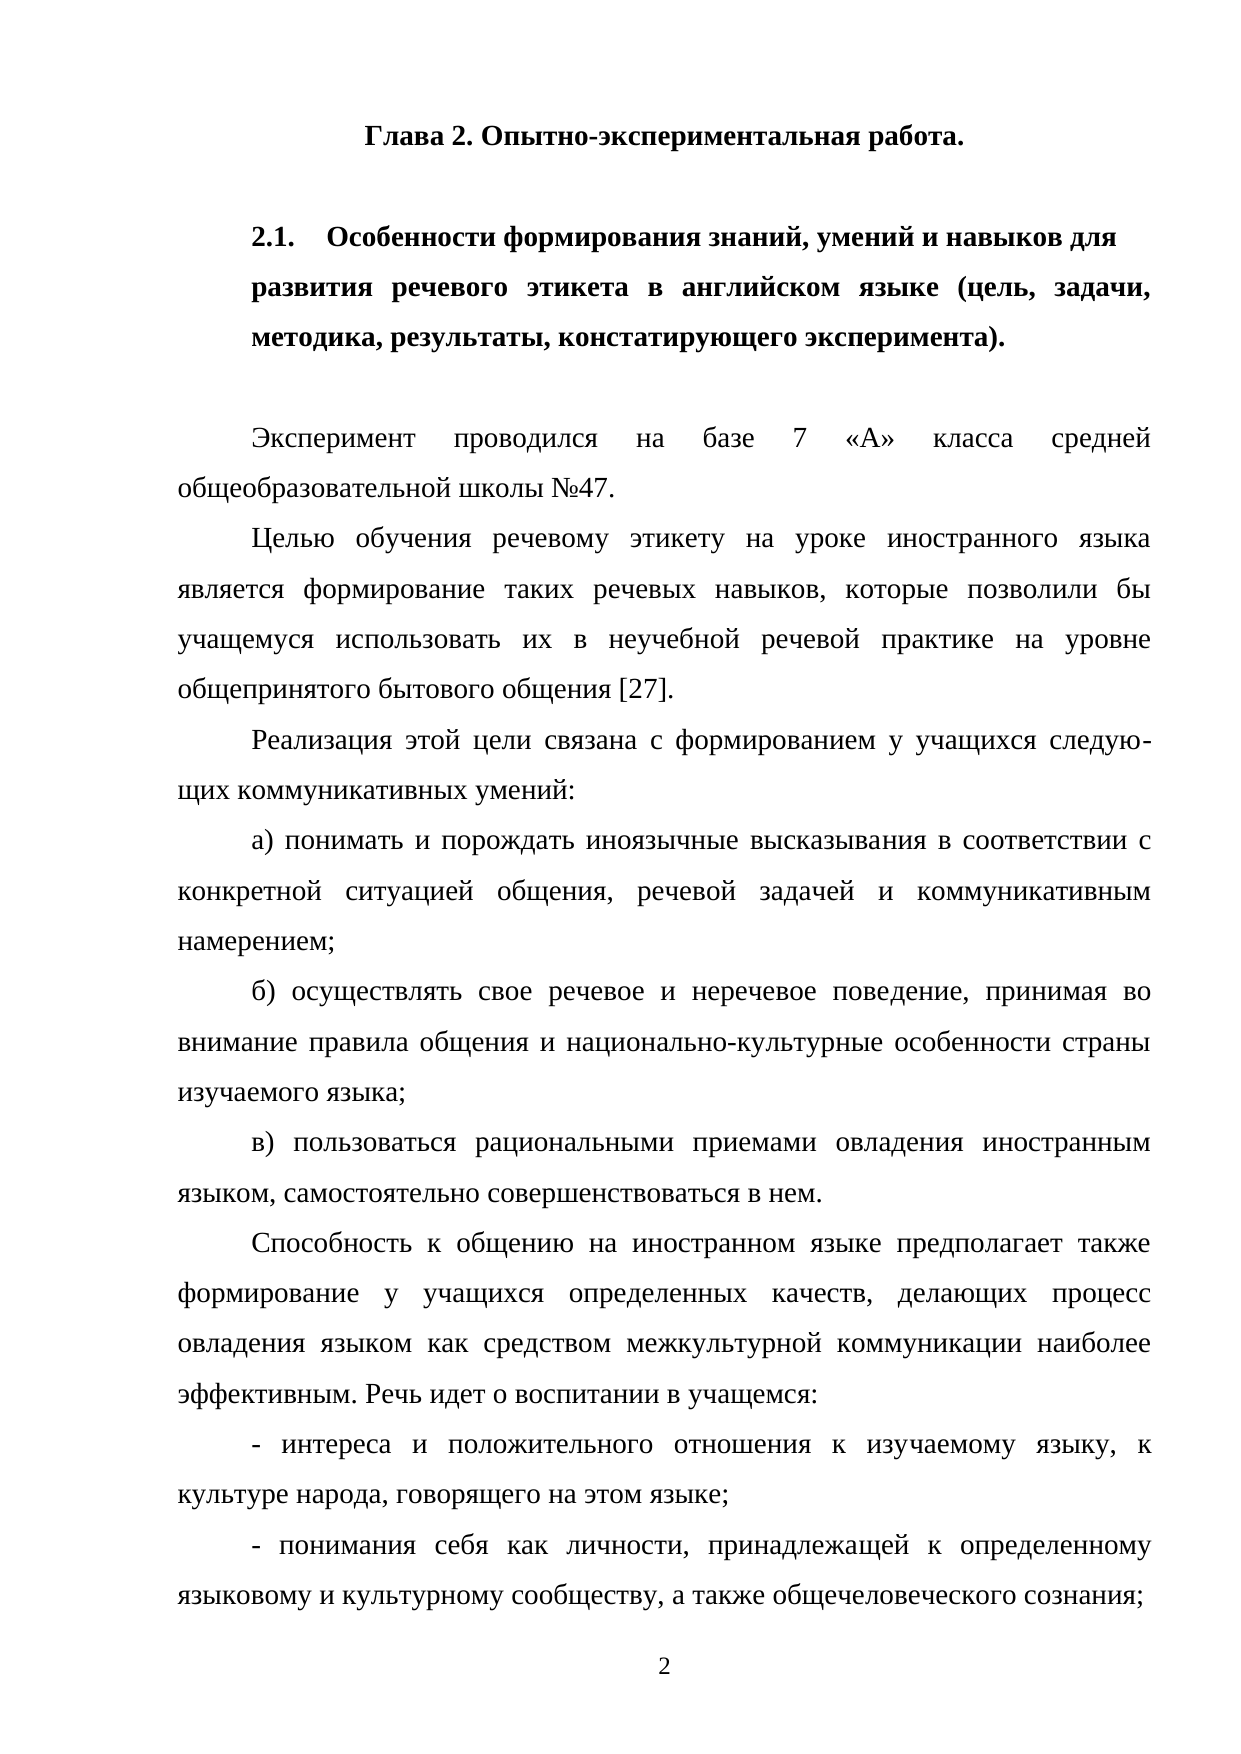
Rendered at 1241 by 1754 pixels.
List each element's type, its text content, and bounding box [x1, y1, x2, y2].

text - понимания себя как личности, принадлежащей к определенному языковому и культурному сообществу, а также общечеловеческого сознания; [177, 1527, 1152, 1611]
text Целью обучения речевому этикету на уроке иностранного языка является формирование таких речевых навыков, которые позволили бы учащемуся использовать их в неучебной речевой практике на уровне общепринятого бытового общения [27]. [177, 521, 1152, 705]
text развития речевого этикета в английском языке (цель, задачи, методика, результаты, констатирующего эксперимента). [251, 269, 1152, 353]
text в) пользоваться рациональными приемами овладения иностранным языком, самостоятельно совершенствоваться в нем. [177, 1124, 1152, 1208]
text б) осуществлять свое речевое и неречевое поведение, принимая во внимание правила общения и национально-культурные особенности страны изучаемого языка; [177, 973, 1152, 1108]
text Реализация этой цели связана с формированием у учащихся следующих коммуникативных умений: [177, 722, 1152, 806]
list Особенности формирования знаний, умений и навыков для [251, 219, 1152, 252]
text а) понимать и порождать иноязычные высказывания в соответствии с конкретной ситуацией общения, речевой задачей и коммуникативным намерением; [177, 822, 1152, 957]
text Способность к общению на иностранном языке предполагает также формирование у учащихся определенных качеств, делающих процесс овладения языком как средством межкультурной коммуникации наиболее эффективным. Речь идет о воспитании в учащемся: [177, 1225, 1152, 1409]
text - интереса и положительного отношения к изучаемому языку, к культуре народа, говорящего на этом языке; [177, 1426, 1152, 1510]
text Глава 2. Опытно-экспериментальная работа. [177, 118, 1152, 152]
text Эксперимент проводился на базе 7 «А» класса средней общеобразовательной школы №47. [177, 420, 1152, 504]
